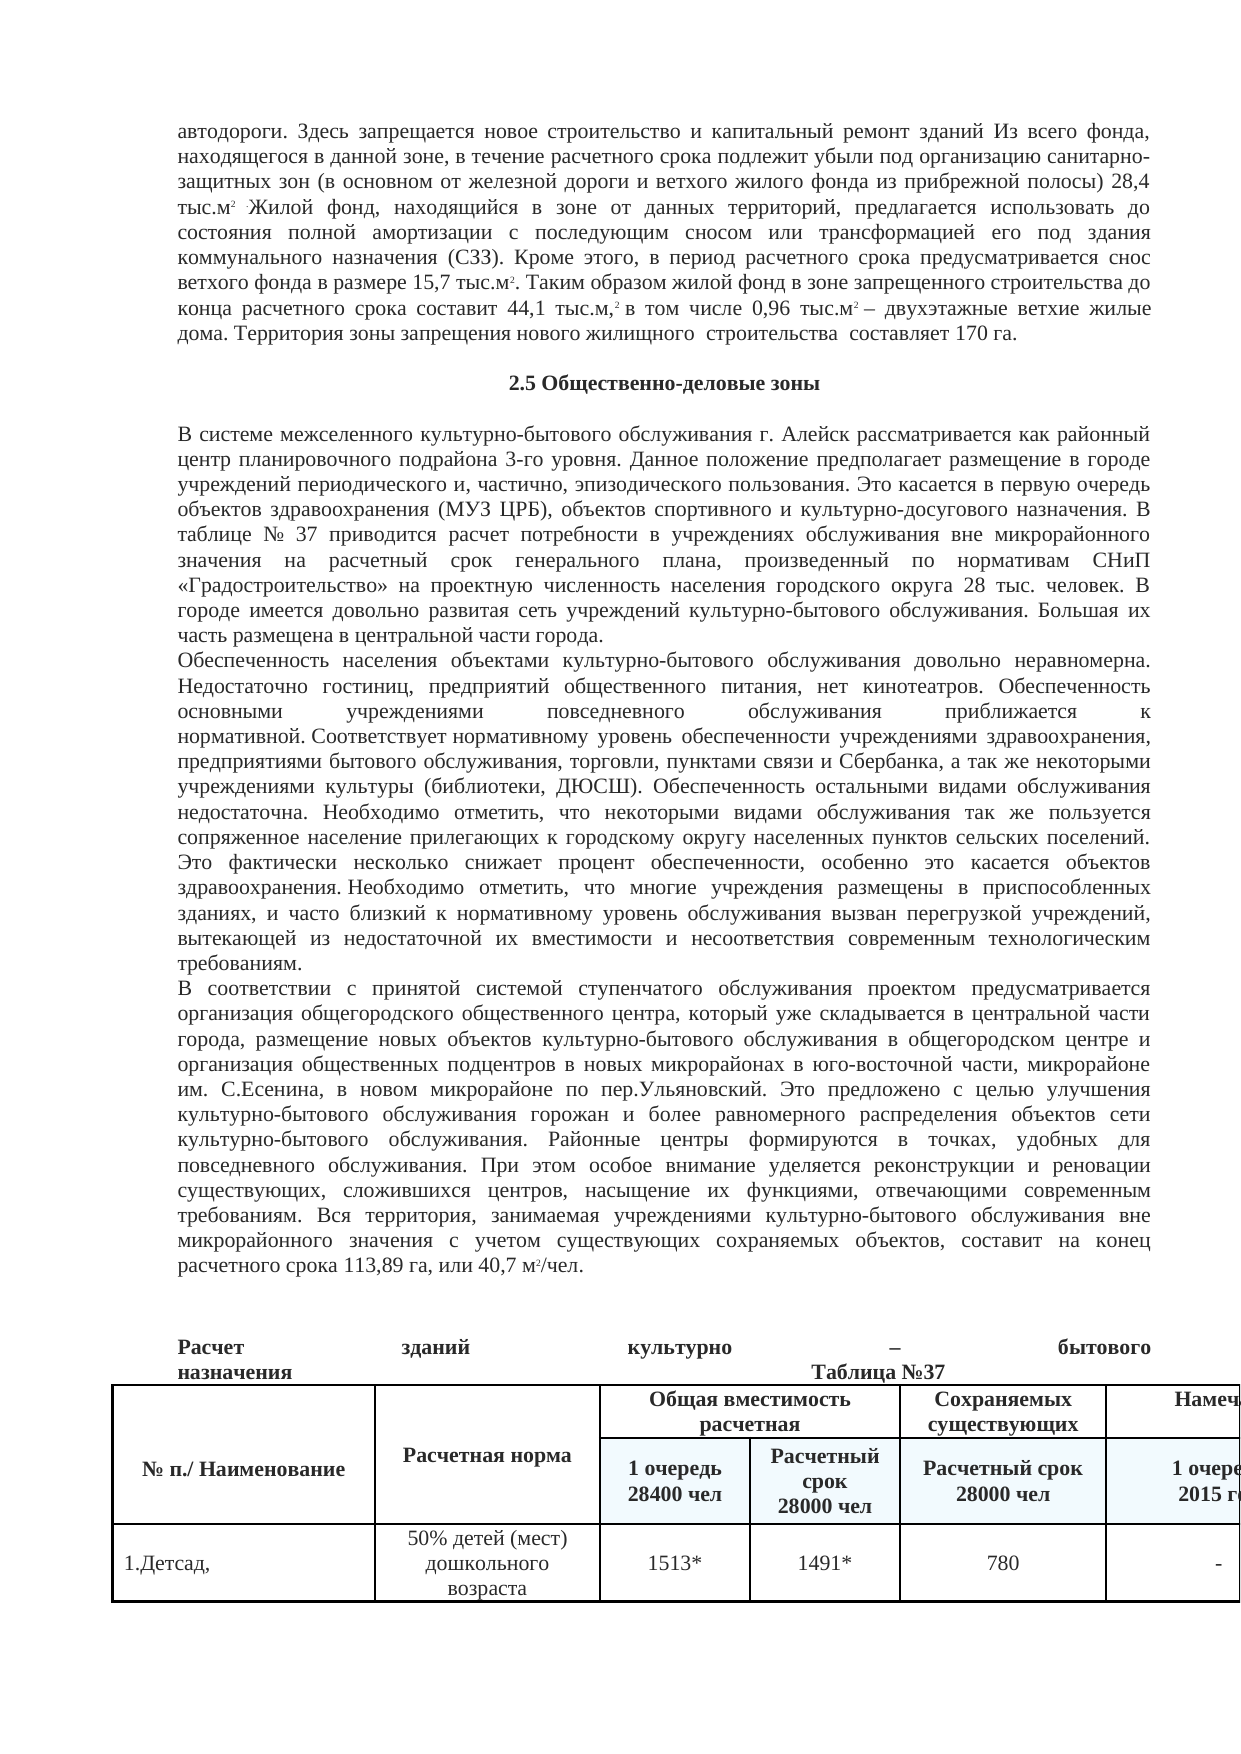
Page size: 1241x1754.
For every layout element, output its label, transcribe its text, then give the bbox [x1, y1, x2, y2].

table_header Общая вместимость расчетная [601, 1386, 899, 1437]
table_header № п./ Наименование [114, 1386, 374, 1523]
table_cell - [1107, 1525, 1239, 1600]
table_cell 1491* [751, 1525, 899, 1600]
table_cell 780 [901, 1525, 1105, 1600]
table_cell Расчетный срок 28000 чел [751, 1439, 899, 1523]
text 2.5 Общественно-деловые зоны [177, 370, 1152, 395]
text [177, 118, 1152, 345]
table_header Расчетная норма [376, 1386, 599, 1523]
text В системе межселенного культурно-бытового обслуживания г. Алейск рассматривается как районный центр планировочного подрайона 3-го уровня. Данное положение предполагает размещение в городе учреждений периодического и, частично, эпизодического пользования. Это касается в первую очередь объектов здравоохранения (МУЗ ЦРБ), объектов спортивного и культурно-досугового назначения. В таблице № 37 приводится расчет потребности в учреждениях обслуживания вне микрорайонного значения на расчетный срок генерального плана, произведенный по нормативам СНиП «Градостроительство» на проектную численность населения городского округа 28 тыс. человек. В городе имеется довольно развитая сеть учреждений культурно-бытового обслуживания. Большая их часть размещена в центральной части города. [177, 421, 1152, 647]
table_cell 1513* [601, 1525, 749, 1600]
table_cell 50% детей (мест) дошкольного возраста [376, 1525, 599, 1600]
table_header Сохраняемых существующих [901, 1386, 1105, 1437]
table_cell 1 очередь 2015 год [1107, 1439, 1239, 1523]
text Расчет зданий культурно – бытового назначения Таблица №37 [177, 1334, 1152, 1384]
table_header Намечаемых к строительству и реконструкции [1107, 1386, 1239, 1437]
table_cell Расчетный срок 28000 чел [901, 1439, 1105, 1523]
text В соответствии с принятой системой ступенчатого обслуживания проектом предусматривается организация общегородского общественного центра, который уже складывается в центральной части города, размещение новых объектов культурно-бытового обслуживания в общегородском центре и организация общественных подцентров в новых микрорайонах в юго-восточной части, микрорайоне им. С.Есенина, в новом микрорайоне по пер.Ульяновский. Это предложено с целью улучшения культурно-бытового обслуживания горожан и более равномерного распределения объектов сети культурно-бытового обслуживания. Районные центры формируются в точках, удобных для повседневного обслуживания. При этом особое внимание уделяется реконструкции и реновации существующих, сложившихся центров, насыщение их функциями, отвечающими современным требованиям. Вся территория, занимаемая учреждениями культурно-бытового обслуживания вне микрорайонного значения с учетом существующих сохраняемых объектов, составит на конец расчетного срока 113,89 га, или 40,7 м2/чел. [177, 975, 1152, 1278]
table_cell 1 очередь 28400 чел [601, 1439, 749, 1523]
table_cell 1.Детсад, [114, 1525, 374, 1600]
text Обеспеченность населения объектами культурно-бытового обслуживания довольно неравномерна. Недостаточно гостиниц, предприятий общественного питания, нет кинотеатров. Обеспеченность основными учреждениями повседневного обслуживания приближается к нормативной. Соответствует нормативному уровень обеспеченности учреждениями здравоохранения, предприятиями бытового обслуживания, торговли, пунктами связи и Сбербанка, а так же некоторыми учреждениями культуры (библиотеки, ДЮСШ). Обеспеченность остальными видами обслуживания недостаточна. Необходимо отметить, что некоторыми видами обслуживания так же пользуется сопряженное население прилегающих к городскому округу населенных пунктов сельских поселений. Это фактически несколько снижает процент обеспеченности, особенно это касается объектов здравоохранения. Необходимо отметить, что многие учреждения размещены в приспособленных зданиях, и часто близкий к нормативному уровень обслуживания вызван перегрузкой учреждений, вытекающей из недостаточной их вместимости и несоответствия современным технологическим требованиям. [177, 647, 1152, 975]
